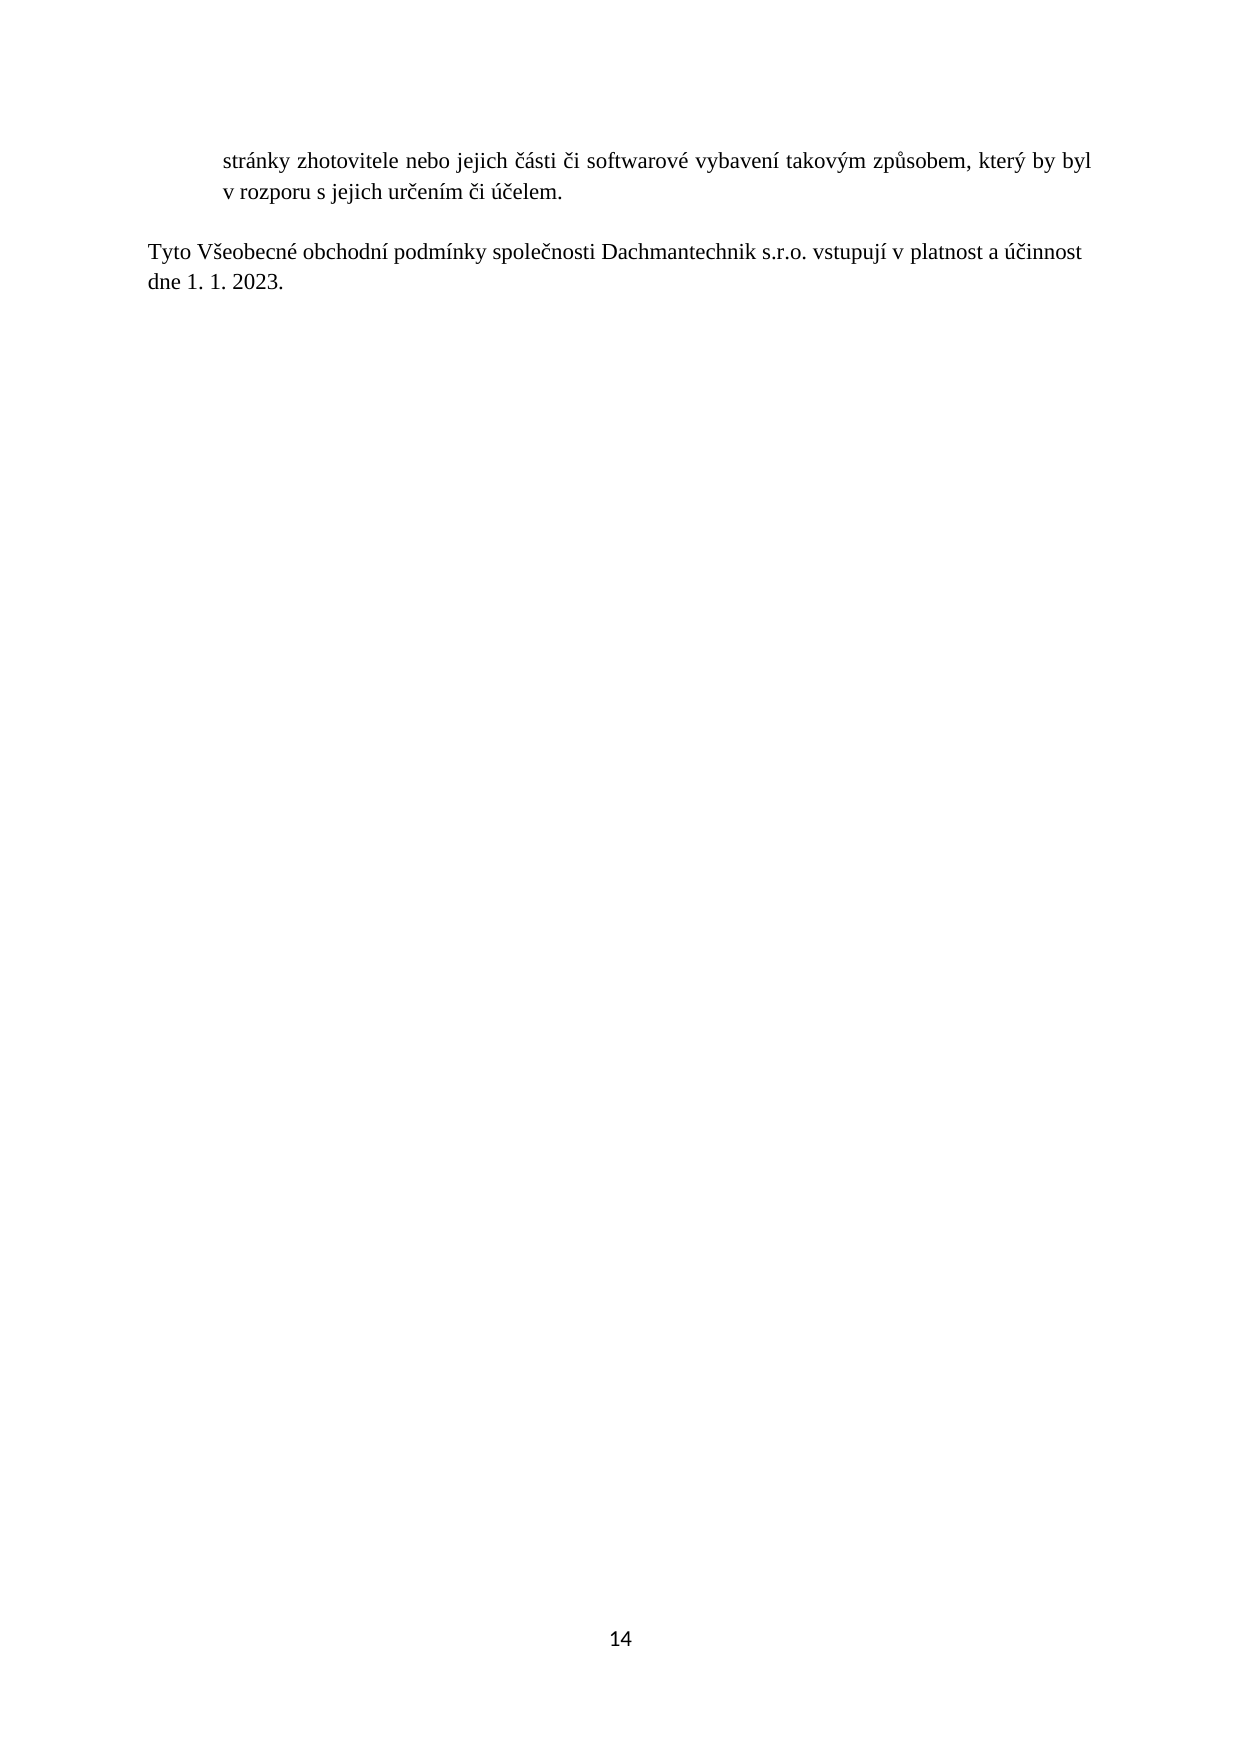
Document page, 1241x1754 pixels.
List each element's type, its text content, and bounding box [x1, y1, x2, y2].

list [185, 148, 1093, 204]
text Tyto Všeobecné obchodní podmínky společnosti Dachmantechnik s.r.o. vstupují v platnost a účinnost dne 1. 1. 2023. [148, 238, 1093, 295]
